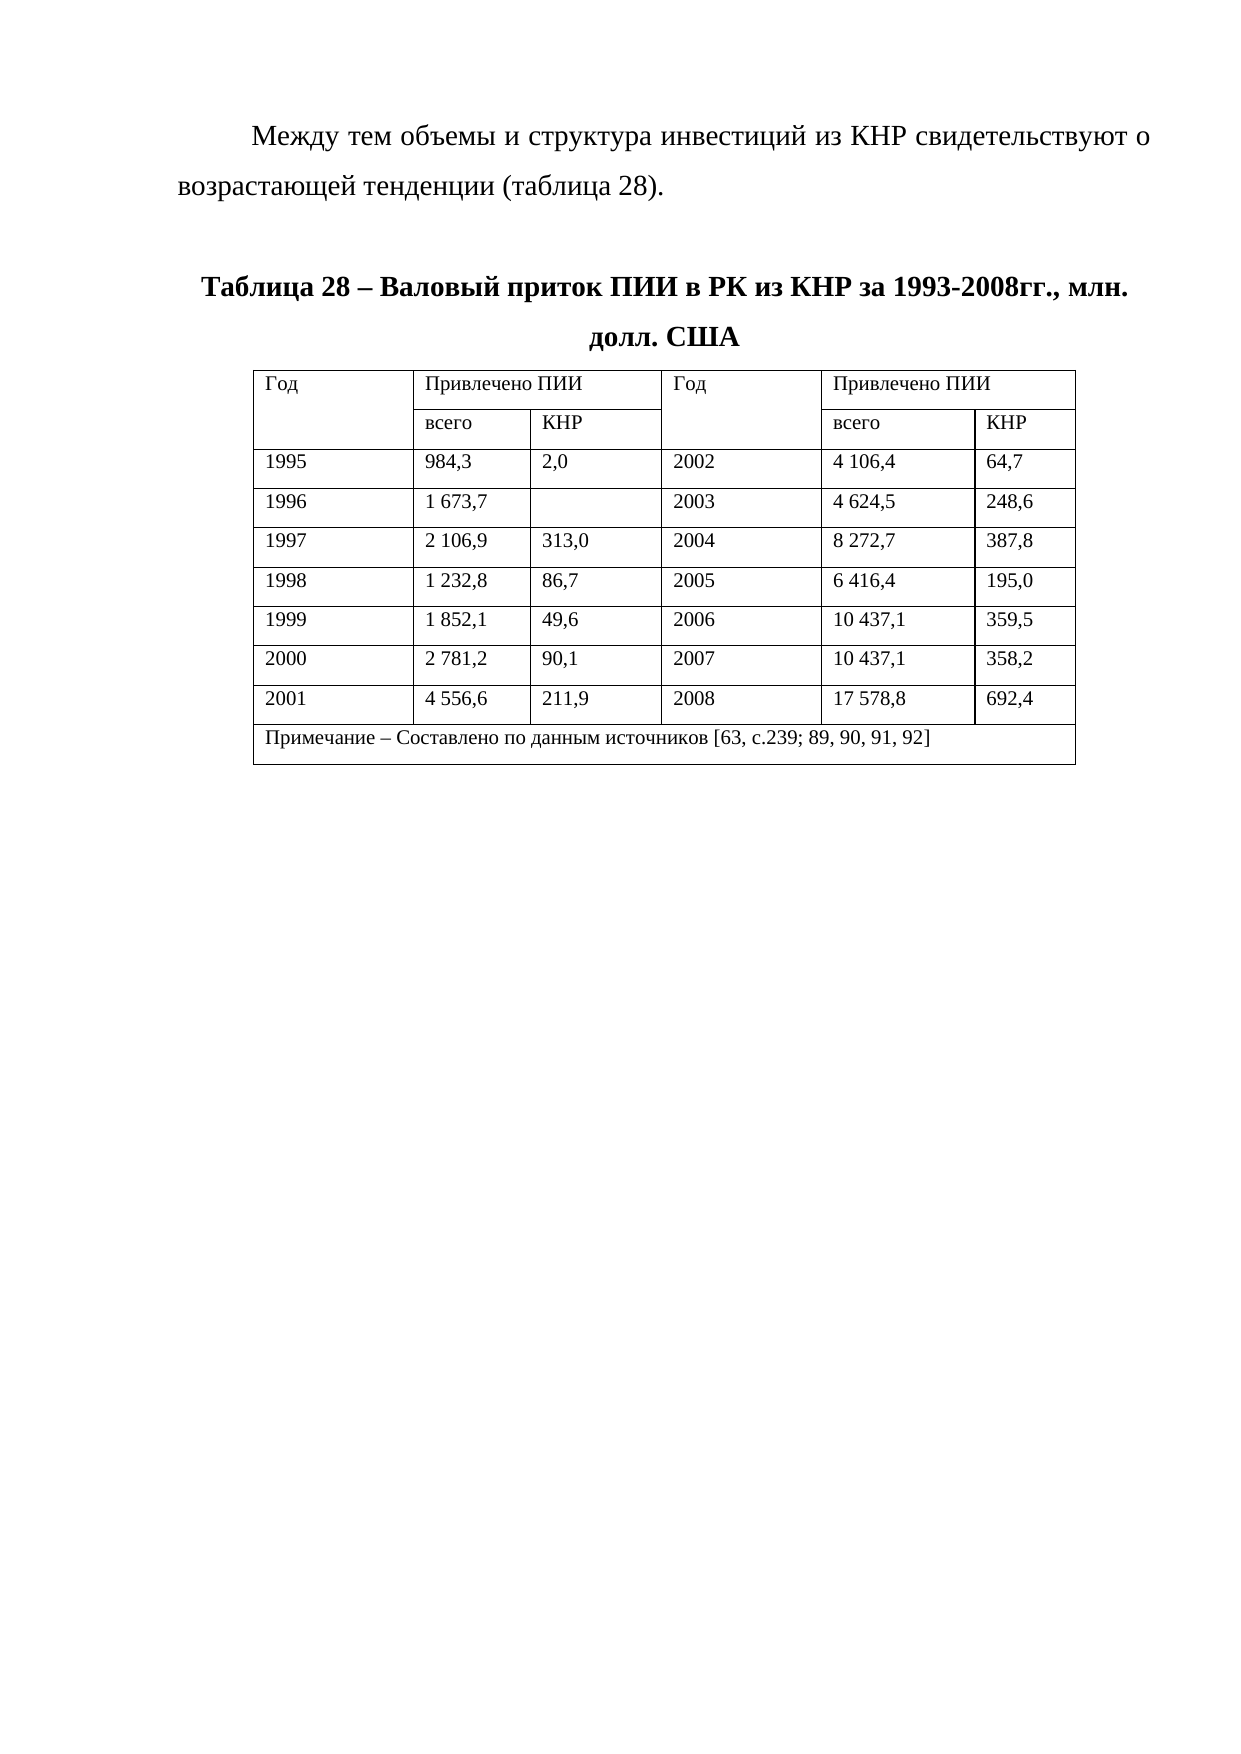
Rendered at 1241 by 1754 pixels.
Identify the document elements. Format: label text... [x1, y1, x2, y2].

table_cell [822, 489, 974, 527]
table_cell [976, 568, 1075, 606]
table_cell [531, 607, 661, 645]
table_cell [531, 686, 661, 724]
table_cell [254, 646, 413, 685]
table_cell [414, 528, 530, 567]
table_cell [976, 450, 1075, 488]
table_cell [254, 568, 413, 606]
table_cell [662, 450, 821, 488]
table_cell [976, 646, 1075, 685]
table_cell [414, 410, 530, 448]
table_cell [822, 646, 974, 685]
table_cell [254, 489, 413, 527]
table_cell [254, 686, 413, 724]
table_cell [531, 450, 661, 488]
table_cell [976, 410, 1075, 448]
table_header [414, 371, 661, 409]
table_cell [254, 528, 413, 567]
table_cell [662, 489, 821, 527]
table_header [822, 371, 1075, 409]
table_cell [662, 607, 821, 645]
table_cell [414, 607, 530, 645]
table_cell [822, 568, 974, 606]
text Таблица 28 – Валовый приток ПИИ в РК из КНР за 1993-2008гг., млн. долл. США [177, 269, 1152, 353]
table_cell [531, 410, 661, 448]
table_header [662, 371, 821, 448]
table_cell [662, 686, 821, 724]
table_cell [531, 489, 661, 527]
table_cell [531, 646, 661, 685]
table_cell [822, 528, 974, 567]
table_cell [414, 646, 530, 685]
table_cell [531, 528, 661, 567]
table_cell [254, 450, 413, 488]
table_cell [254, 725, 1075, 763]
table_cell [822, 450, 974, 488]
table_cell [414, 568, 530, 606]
text Между тем объемы и структура инвестиций из КНР свидетельствуют о возрастающей тенденции (таблица 28). [177, 118, 1152, 202]
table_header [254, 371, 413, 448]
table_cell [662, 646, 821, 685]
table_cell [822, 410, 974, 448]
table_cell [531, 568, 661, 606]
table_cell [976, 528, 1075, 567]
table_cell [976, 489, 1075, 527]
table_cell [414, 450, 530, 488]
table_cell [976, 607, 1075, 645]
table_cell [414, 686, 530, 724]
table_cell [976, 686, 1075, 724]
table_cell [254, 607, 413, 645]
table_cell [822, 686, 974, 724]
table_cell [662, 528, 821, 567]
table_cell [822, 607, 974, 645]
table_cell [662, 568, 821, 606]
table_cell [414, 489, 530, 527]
